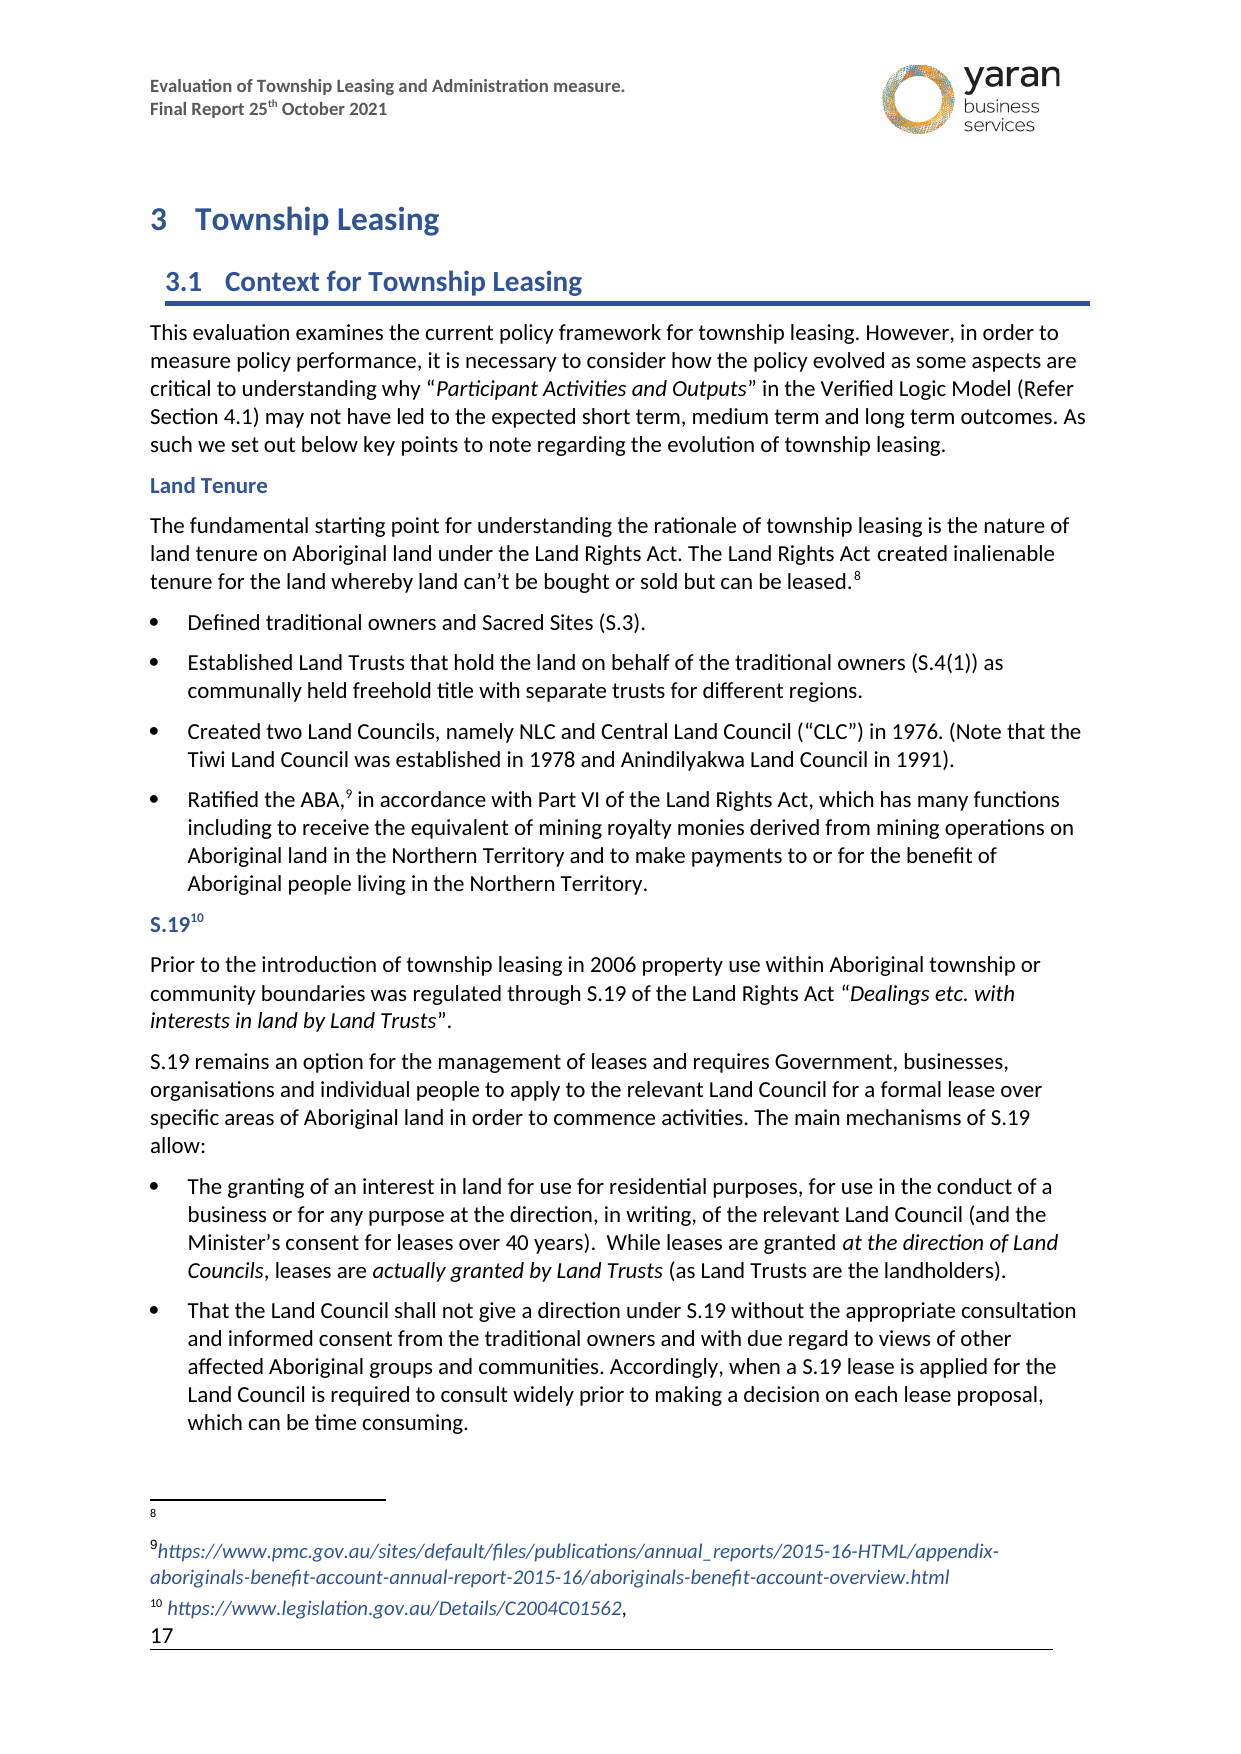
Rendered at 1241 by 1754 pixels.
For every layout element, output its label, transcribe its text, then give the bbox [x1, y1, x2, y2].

subtitle Context for Township Leasing [165, 263, 1090, 301]
text The fundamental starting point for understanding the rationale of township leasing is the nature of land tenure on Aboriginal land under the Land Rights Act. The Land Rights Act created inalienable tenure for the land whereby land can’t be bought or sold but can be leased. [150, 511, 1090, 595]
list That the Land Council shall not give a direction under S.19 without the appropriate consultation and informed consent from the traditional owners and with due regard to views of other affected Aboriginal groups and communities. Accordingly, when a S.19 lease is applied for the Land Council is required to consult widely prior to making a decision on each lease proposal, which can be time consuming. [150, 1296, 1090, 1436]
text Prior to the introduction of township leasing in 2006 property use within Aboriginal township or community boundaries was regulated through S.19 of the Land Rights Act “Dealings etc. with interests in land by Land Trusts”. [150, 951, 1090, 1035]
subtitle Township Leasing [150, 198, 1090, 238]
list Ratified the ABA, in accordance with Part VI of the Land Rights Act, which has many functions including to receive the equivalent of mining royalty monies derived from mining operations on Aboriginal land in the Northern Territory and to make payments to or for the benefit of Aboriginal people living in the Northern Territory. [150, 786, 1090, 898]
text S.19 remains an option for the management of leases and requires Government, businesses, organisations and individual people to apply to the relevant Land Council for a formal lease over specific areas of Aboriginal land in order to commence activities. The main mechanisms of S.19 allow: [150, 1047, 1090, 1159]
list Defined traditional owners and Sacred Sites (S.3). [150, 608, 1090, 636]
list Created two Land Councils, namely NLC and Central Land Council (“CLC”) in 1976. (Note that the Tiwi Land Council was established in 1978 and Anindilyakwa Land Council in 1991). [150, 717, 1090, 773]
text This evaluation examines the current policy framework for township leasing. However, in order to measure policy performance, it is necessary to consider how the policy evolved as some aspects are critical to understanding why “Participant Activities and Outputs” in the Verified Logic Model (Refer Section 4.1) may not have led to the expected short term, medium term and long term outcomes. As such we set out below key points to note regarding the evolution of township leasing. [150, 318, 1090, 458]
list Established Land Trusts that hold the land on behalf of the traditional owners (S.4(1)) as communally held freehold title with separate trusts for different regions. [150, 648, 1090, 704]
subtitle Land Tenure [150, 471, 1090, 499]
list The granting of an interest in land for use for residential purposes, for use in the conduct of a business or for any purpose at the direction, in writing, of the relevant Land Council (and the Minister’s consent for leases over 40 years). While leases are granted at the direction of Land Councils, leases are actually granted by Land Trusts (as Land Trusts are the landholders). [150, 1172, 1090, 1284]
subtitle S.19 [150, 910, 1090, 938]
picture [882, 65, 1060, 134]
